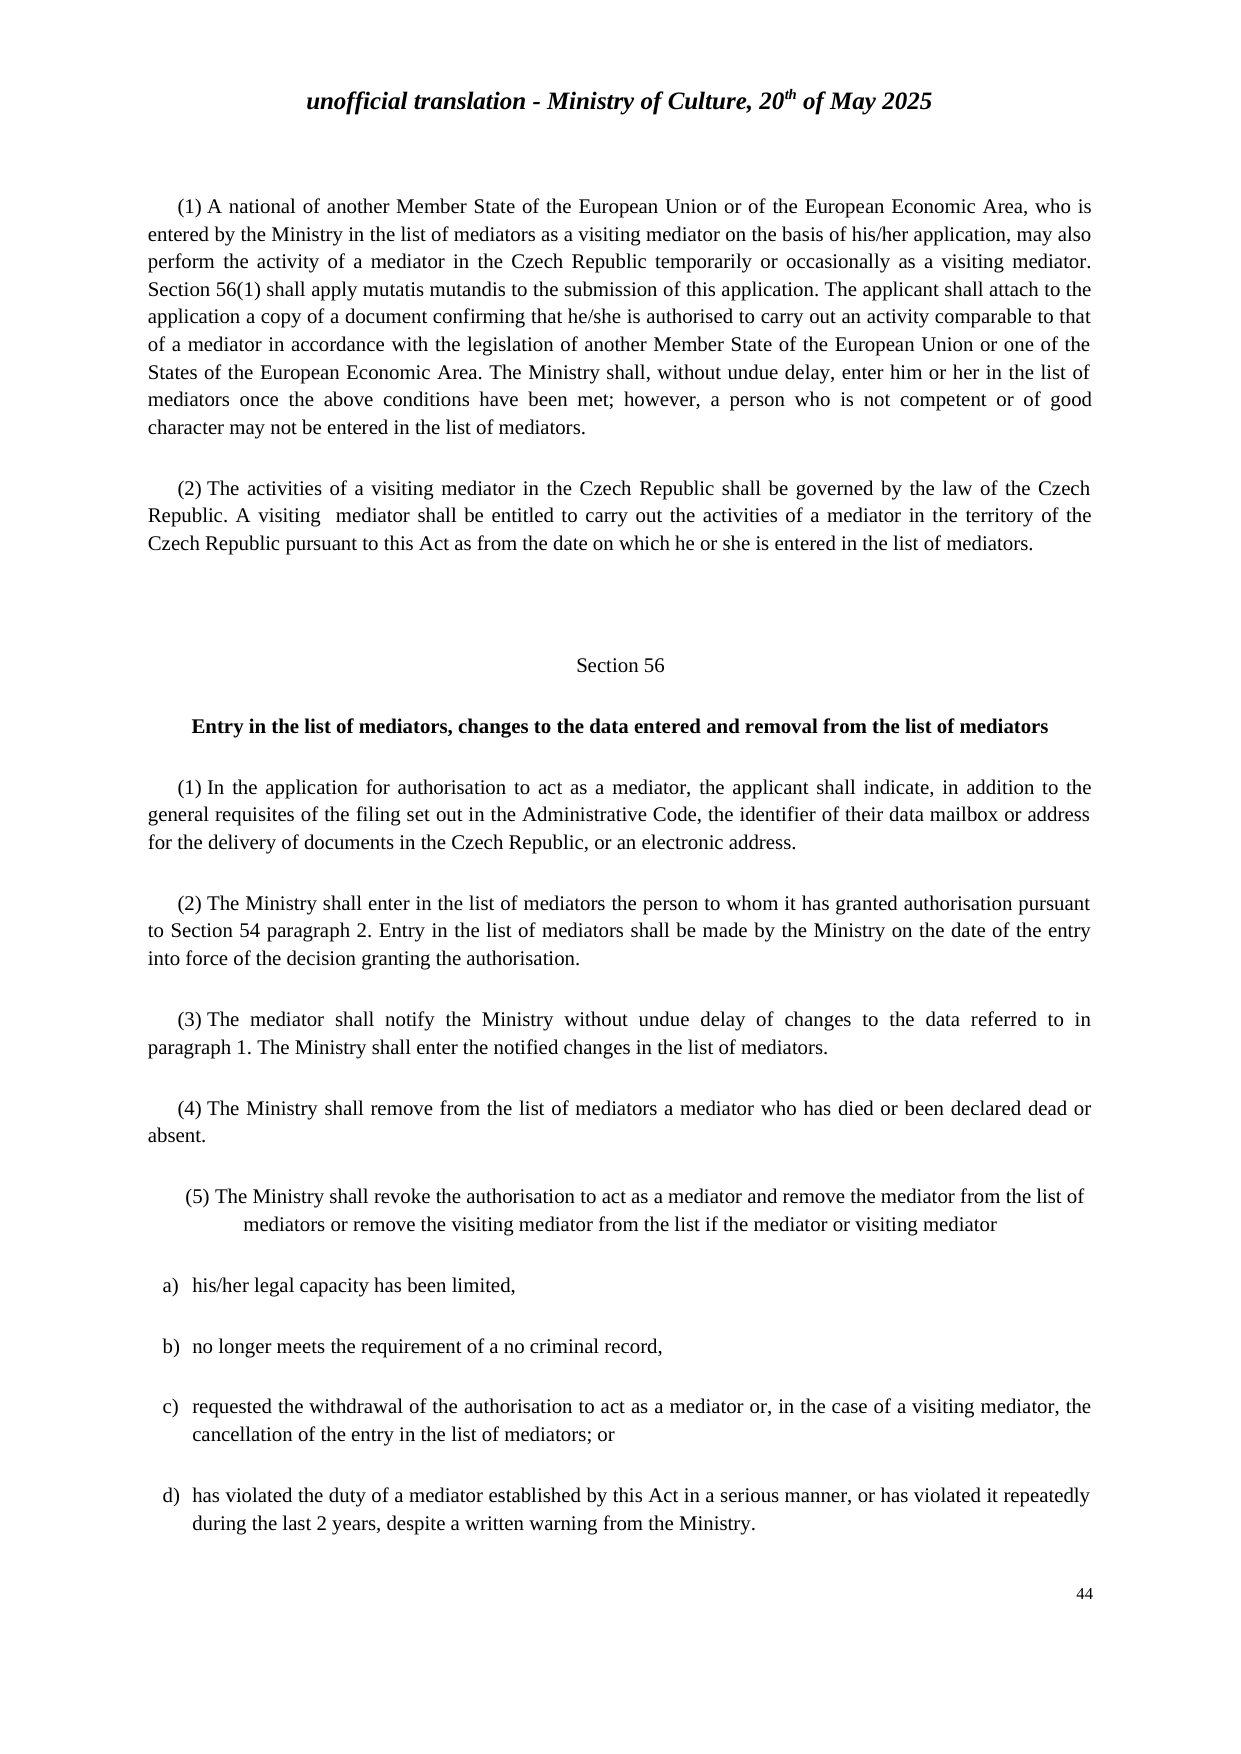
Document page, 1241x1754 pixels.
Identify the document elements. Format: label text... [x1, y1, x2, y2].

text d) has violated the duty of a mediator established by this Act in a serious manner, or has violated it repeatedly during the last 2 years, despite a written warning from the Ministry. [162, 1483, 1093, 1535]
text (3) The mediator shall notify the Ministry without undue delay of changes to the data referred to in paragraph 1. The Ministry shall enter the notified changes in the list of mediators. [148, 1007, 1093, 1059]
text a) his/her legal capacity has been limited, [162, 1273, 1093, 1297]
text (2) The Ministry shall enter in the list of mediators the person to whom it has granted authorisation pursuant to Section 54 paragraph 2. Entry in the list of mediators shall be made by the Ministry on the date of the entry into force of the decision granting the authorisation. [148, 891, 1093, 970]
text Entry in the list of mediators, changes to the data entered and removal from the list of mediators [148, 714, 1093, 738]
text (4) The Ministry shall remove from the list of mediators a mediator who has died or been declared dead or absent. [148, 1096, 1093, 1147]
text (5) The Ministry shall revoke the authorisation to act as a mediator and remove the mediator from the list of mediators or remove the visiting mediator from the list if the mediator or visiting mediator [148, 1184, 1093, 1236]
text b) no longer meets the requirement of a no criminal record, [162, 1333, 1093, 1358]
text (1) A national of another Member State of the European Union or of the European Economic Area, who is entered by the Ministry in the list of mediators as a visiting mediator on the basis of his/her application, may also perform the activity of a mediator in the Czech Republic temporarily or occasionally as a visiting mediator. Section 56(1) shall apply mutatis mutandis to the submission of this application. The applicant shall attach to the application a copy of a document confirming that he/she is authorised to carry out an activity comparable to that of a mediator in accordance with the legislation of another Member State of the European Union or one of the States of the European Economic Area. The Ministry shall, without undue delay, enter him or her in the list of mediators once the above conditions have been met; however, a person who is not competent or of good character may not be entered in the list of mediators. [148, 194, 1093, 439]
text (2) The activities of a visiting mediator in the Czech Republic shall be governed by the law of the Czech Republic. A visiting mediator shall be entitled to carry out the activities of a mediator in the territory of the Czech Republic pursuant to this Act as from the date on which he or she is entered in the list of mediators. [148, 476, 1093, 555]
text Section 56 [148, 653, 1093, 677]
text (1) In the application for authorisation to act as a mediator, the applicant shall indicate, in addition to the general requisites of the filing set out in the Administrative Code, the identifier of their data mailbox or address for the delivery of documents in the Czech Republic, or an electronic address. [148, 775, 1093, 854]
text c) requested the withdrawal of the authorisation to act as a mediator or, in the case of a visiting mediator, the cancellation of the entry in the list of mediators; or [162, 1394, 1093, 1446]
